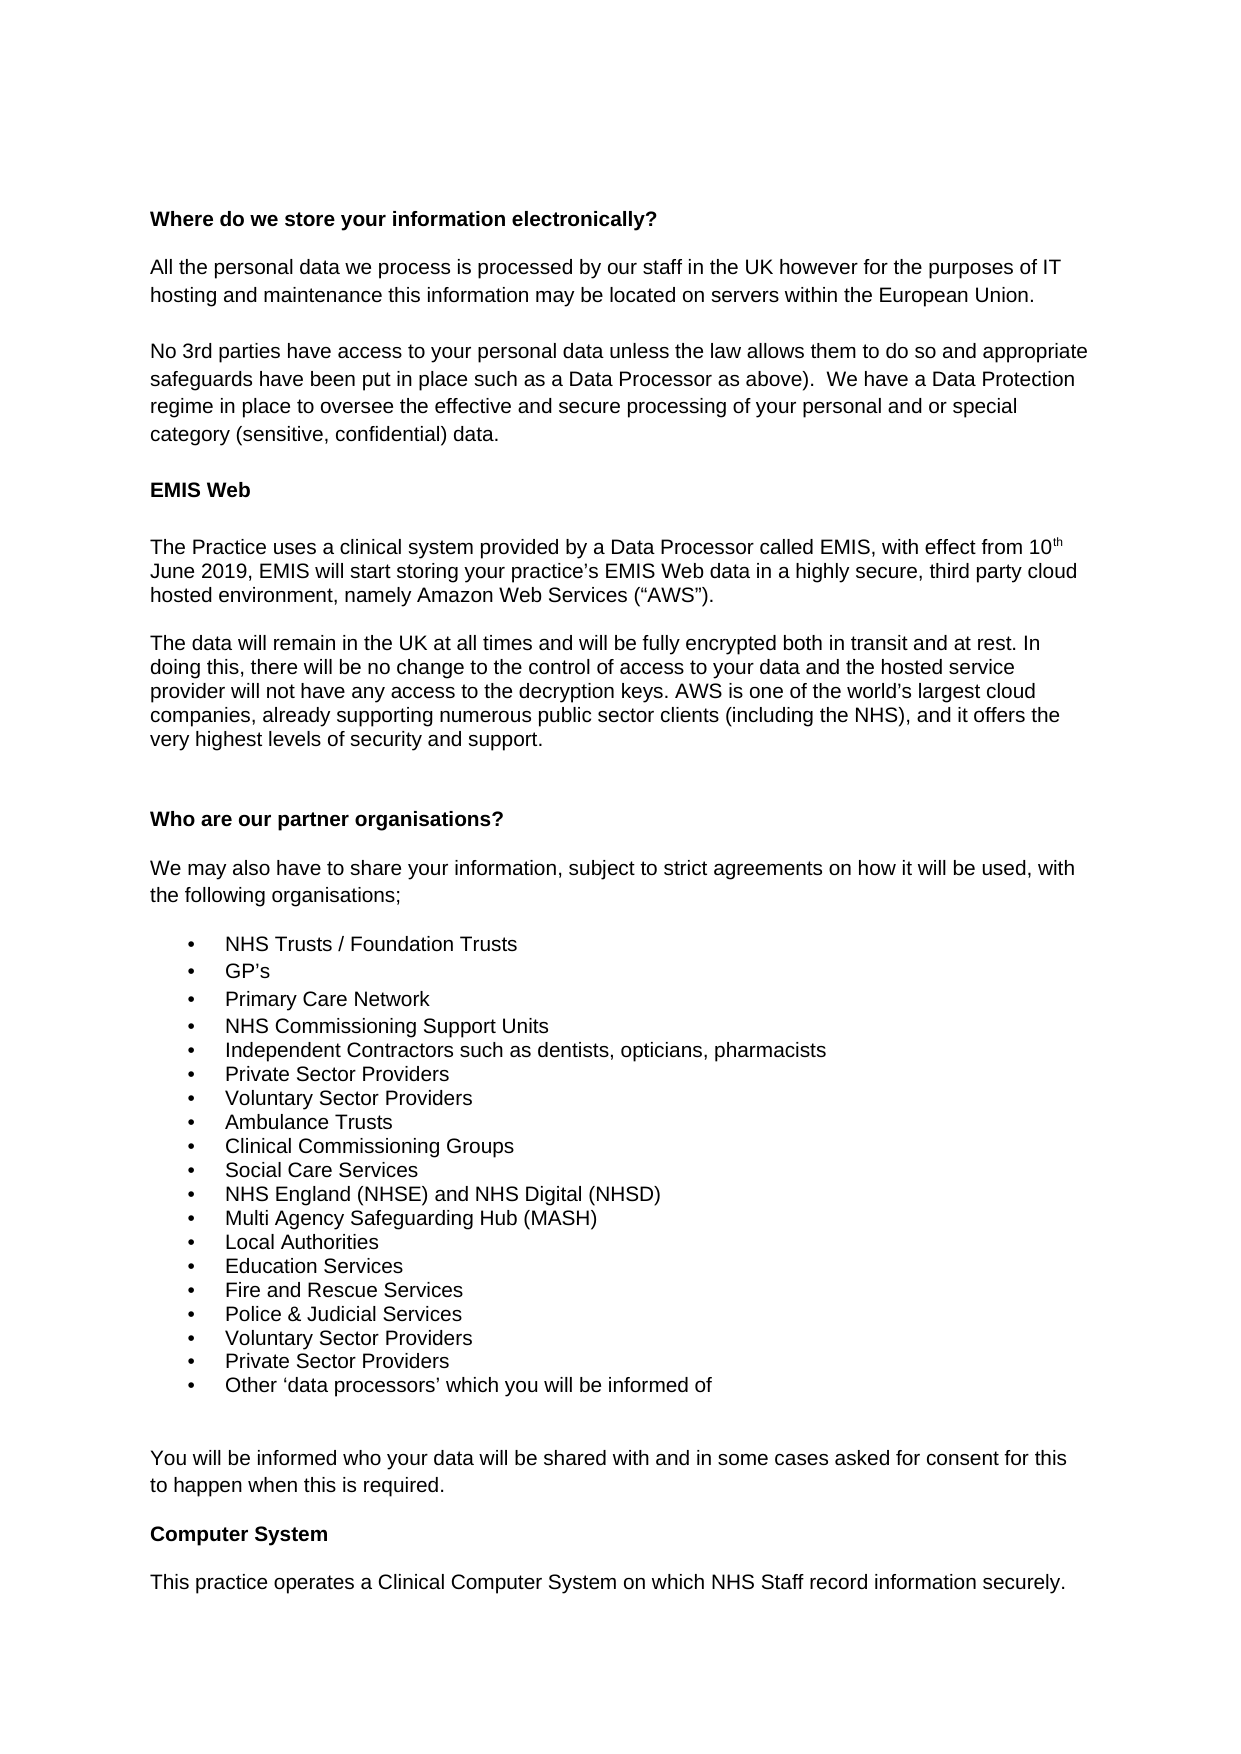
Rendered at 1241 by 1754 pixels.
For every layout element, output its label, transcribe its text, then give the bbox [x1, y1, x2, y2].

list Fire and Rescue Services [187, 1277, 1090, 1301]
list NHS England (NHSE) and NHS Digital (NHSD) [187, 1182, 1090, 1206]
list Primary Care Network [187, 986, 1090, 1010]
text Computer System [150, 1521, 1090, 1545]
list Police & Judicial Services [187, 1301, 1090, 1325]
list Independent Contractors such as dentists, opticians, pharmacists [187, 1038, 1090, 1062]
text The data will remain in the UK at all times and will be fully encrypted both in transit and at rest. In doing this, there will be no change to the control of access to your data and the hosted service provider will not have any access to the decryption keys. AWS is one of the world’s largest cloud companies, already supporting numerous public sector clients (including the NHS), and it offers the very highest levels of security and support. [150, 631, 1090, 751]
list Clinical Commissioning Groups [187, 1134, 1090, 1158]
list Private Sector Providers [187, 1349, 1090, 1373]
text Where do we store your information electronically? [150, 207, 1090, 231]
list Other ‘data processors’ which you will be informed of [187, 1373, 1090, 1397]
list NHS Commissioning Support Units [187, 1014, 1090, 1038]
text You will be informed who your data will be shared with and in some cases asked for consent for this to happen when this is required. [150, 1446, 1090, 1497]
list GP’s [187, 959, 1090, 983]
text EMIS Web [150, 478, 1090, 502]
list Education Services [187, 1253, 1090, 1277]
list Voluntary Sector Providers [187, 1325, 1090, 1349]
text We may also have to share your information, subject to strict agreements on how it will be used, with the following organisations; [150, 856, 1090, 907]
list Voluntary Sector Providers [187, 1086, 1090, 1110]
text The Practice uses a clinical system provided by a Data Processor called EMIS, with effect from 10th June 2019, EMIS will start storing your practice’s EMIS Web data in a highly secure, third party cloud hosted environment, namely Amazon Web Services (“AWS”). [150, 535, 1090, 607]
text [150, 1570, 1090, 1594]
list Ambulance Trusts [187, 1110, 1090, 1134]
list Social Care Services [187, 1158, 1090, 1182]
list NHS Trusts / Foundation Trusts [187, 931, 1090, 955]
text Who are our partner organisations? [150, 807, 1090, 831]
list Private Sector Providers [187, 1062, 1090, 1086]
list Multi Agency Safeguarding Hub (MASH) [187, 1206, 1090, 1229]
text All the personal data we process is processed by our staff in the UK however for the purposes of IT hosting and maintenance this information may be located on servers within the European Union. [150, 255, 1090, 306]
text No 3rd parties have access to your personal data unless the law allows them to do so and appropriate safeguards have been put in place such as a Data Processor as above). We have a Data Protection regime in place to oversee the effective and secure processing of your personal and or special category (sensitive, confidential) data. [150, 339, 1090, 446]
list Local Authorities [187, 1229, 1090, 1253]
